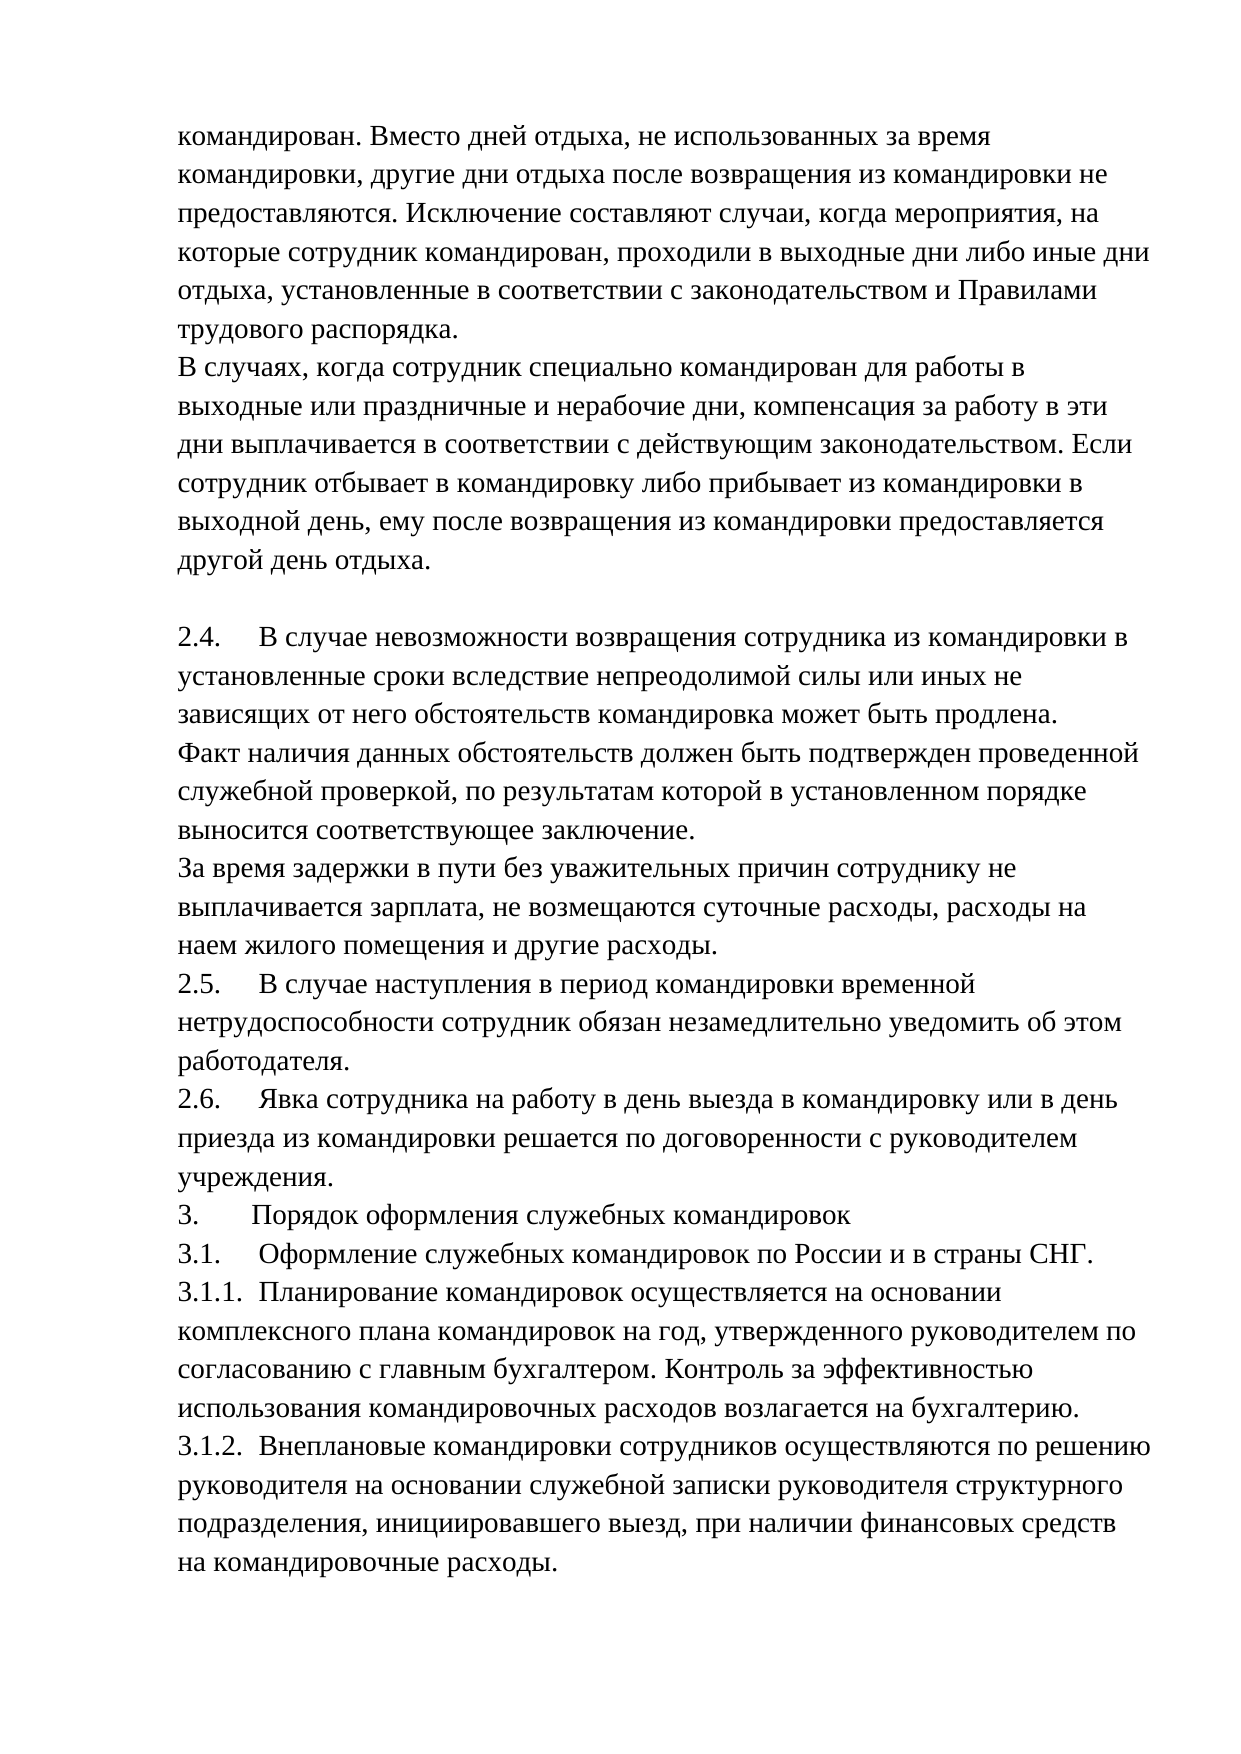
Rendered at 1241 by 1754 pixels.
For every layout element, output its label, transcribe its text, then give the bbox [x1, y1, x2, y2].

text Факт наличия данных обстоятельств должен быть подтвержден проведенной служебной проверкой, по результатам которой в установленном порядке выносится соответствующее заключение. [177, 735, 1152, 845]
text 3.1.1. Планирование командировок осуществляется на основании комплексного плана командировок на год, утвержденного руководителем по согласованию с главным бухгалтером. Контроль за эффективностью использования командировочных расходов возлагается на бухгалтерию. [177, 1274, 1152, 1423]
text 3. Порядок оформления служебных командировок [177, 1197, 1152, 1231]
text 2.4. В случае невозможности возвращения сотрудника из командировки в установленные сроки вследствие непреодолимой силы или иных не зависящих от него обстоятельств командировка может быть продлена. [177, 619, 1152, 730]
text 2.6. Явка сотрудника на работу в день выезда в командировку или в день приезда из командировки решается по договоренности с руководителем учреждения. [177, 1082, 1152, 1192]
text За время задержки в пути без уважительных причин сотруднику не выплачивается зарплата, не возмещаются суточные расходы, расходы на наем жилого помещения и другие расходы. [177, 850, 1152, 961]
text 2.5. В случае наступления в период командировки временной нетрудоспособности сотрудник обязан незамедлительно уведомить об этом работодателя. [177, 966, 1152, 1077]
text 3.1.2. Внеплановые командировки сотрудников осуществляются по решению руководителя на основании служебной записки руководителя структурного подразделения, инициировавшего выезд, при наличии финансовых средств на командировочные расходы. [177, 1428, 1152, 1578]
text В случаях, когда сотрудник специально командирован для работы в выходные или праздничные и нерабочие дни, компенсация за работу в эти дни выплачивается в соответствии с действующим законодательством. Если сотрудник отбывает в командировку либо прибывает из командировки в выходной день, ему после возвращения из командировки предоставляется другой день отдыха. [177, 349, 1152, 576]
text 3.1. Оформление служебных командировок по России и в страны СНГ. [177, 1236, 1152, 1269]
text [177, 118, 1152, 344]
